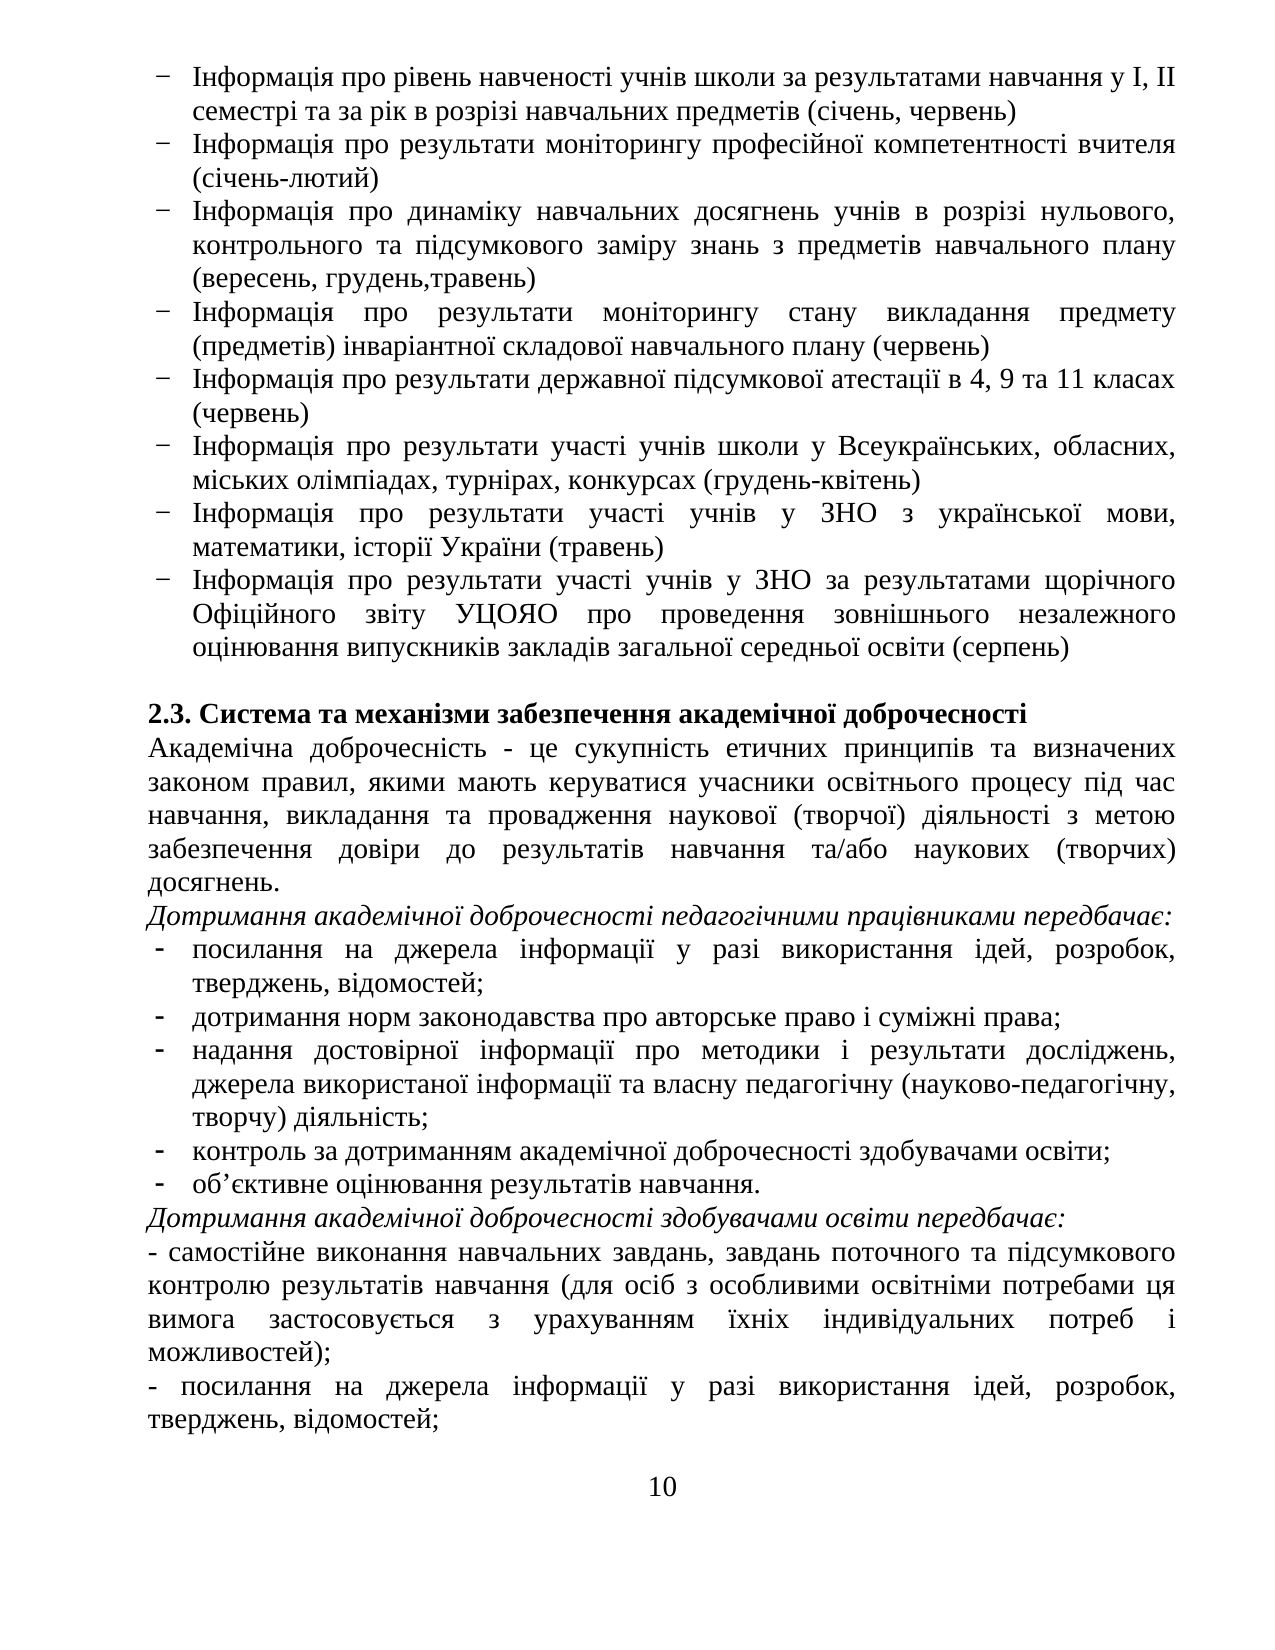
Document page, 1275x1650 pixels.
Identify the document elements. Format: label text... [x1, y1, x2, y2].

text 2.3. Система та механізми забезпечення академічної доброчесності [148, 697, 1177, 730]
list об’єктивне оцінювання результатів навчання. [154, 1167, 1177, 1200]
list Інформація про результати участі учнів школи у Всеукраїнських, обласних, міських олімпіадах, турнірах, конкурсах (грудень-квітень) [154, 428, 1177, 495]
text Дотримання академічної доброчесності педагогічними працівниками передбачає: [148, 898, 1177, 931]
list Інформація про результати моніторингу стану викладання предмету (предметів) інваріантної складової навчального плану (червень) [154, 294, 1177, 361]
text Дотримання академічної доброчесності здобувачами освіти передбачає: [148, 1200, 1177, 1234]
text - посилання на джерела інформації у разі використання ідей, розробок, тверджень, відомостей; [148, 1368, 1177, 1435]
list Інформація про результати участі учнів у ЗНО за результатами щорічного Офіційного звіту УЦОЯО про проведення зовнішнього незалежного оцінювання випускників закладів загальної середньої освіти (серпень) [154, 562, 1177, 663]
list дотримання норм законодавства про авторське право і суміжні права; [154, 999, 1177, 1032]
text Академічна доброчесність - це сукупність етичних принципів та визначених законом правил, якими мають керуватися учасники освітнього процесу під час навчання, викладання та провадження наукової (творчої) діяльності з метою забезпечення довіри до результатів навчання та/або наукових (творчих) досягнень. [148, 730, 1177, 898]
list надання достовірної інформації про методики і результати досліджень, джерела використаної інформації та власну педагогічну (науково-педагогічну, творчу) діяльність; [154, 1032, 1177, 1133]
list контроль за дотриманням академічної доброчесності здобувачами освіти; [154, 1133, 1177, 1167]
list Інформація про результати моніторингу професійної компетентності вчителя (січень-лютий) [154, 126, 1177, 193]
list Інформація про результати державної підсумкової атестації в 4, 9 та 11 класах (червень) [154, 361, 1177, 428]
list Інформація про результати участі учнів у ЗНО з української мови, математики, історії України (травень) [154, 495, 1177, 562]
list Інформація про динаміку навчальних досягнень учнів в розрізі нульового, контрольного та підсумкового заміру знань з предметів навчального плану (вересень, грудень,травень) [154, 193, 1177, 294]
text 10 [148, 1469, 1177, 1502]
text - самостійне виконання навчальних завдань, завдань поточного та підсумкового контролю результатів навчання (для осіб з особливими освітніми потребами ця вимога застосовується з урахуванням їхніх індивідуальних потреб і можливостей); [148, 1234, 1177, 1368]
list посилання на джерела інформації у разі використання ідей, розробок, тверджень, відомостей; [154, 931, 1177, 999]
list Інформація про рівень навченості учнів школи за результатами навчання у І, ІІ семестрі та за рік в розрізі навчальних предметів (січень, червень) [154, 59, 1177, 126]
